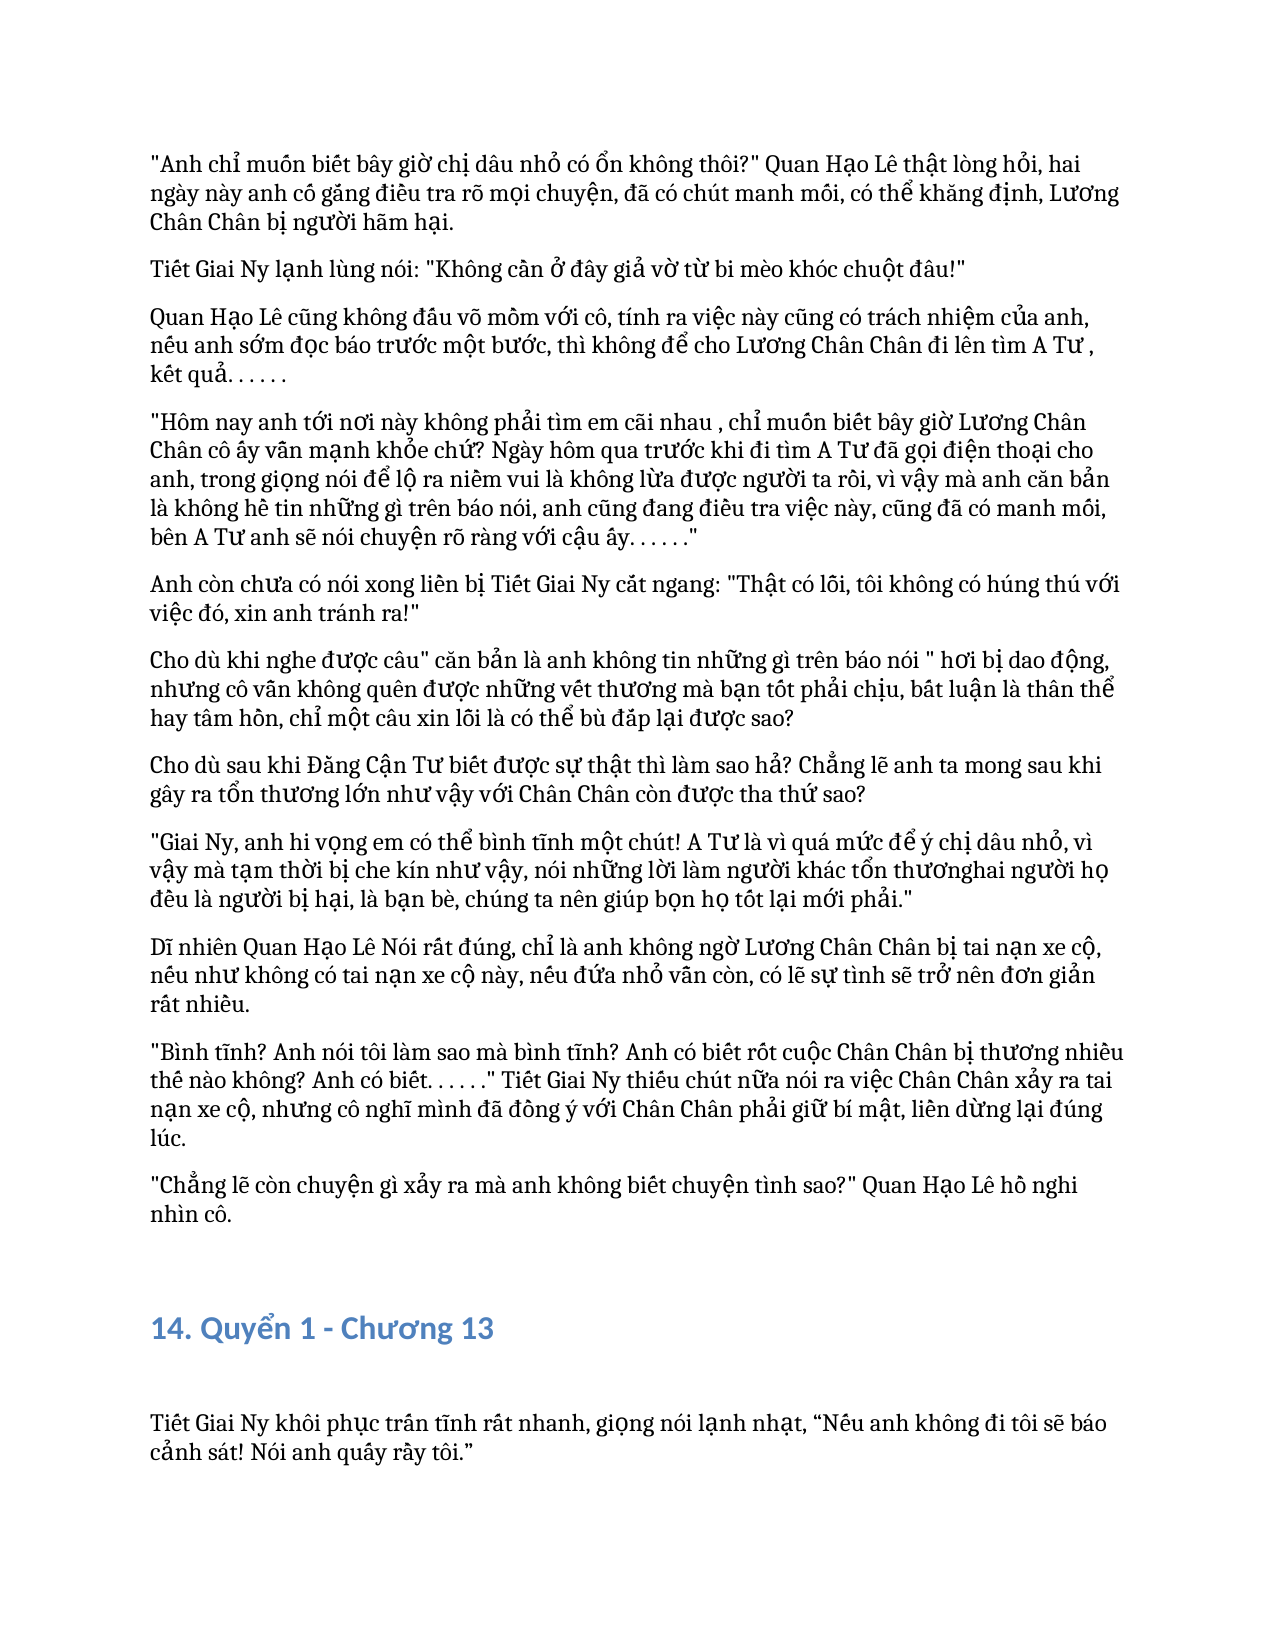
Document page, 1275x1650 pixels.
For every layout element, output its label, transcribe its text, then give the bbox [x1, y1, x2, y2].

text Dĩ nhiên Quan Hạo Lê Nói rất đúng, chỉ là anh không ngờ Lương Chân Chân bị tai nạn xe cộ, nếu như không có tai nạn xe cộ này, nếu đứa nhỏ vẫn còn, có lẽ sự tình sẽ trở nên đơn giản rất nhiều. [150, 932, 1125, 1019]
text Cho dù khi nghe được câu" căn bản là anh không tin những gì trên báo nói " hơi bị dao động, nhưng cô vẫn không quên được những vết thương mà bạn tốt phải chịu, bất luận là thân thể hay tâm hồn, chỉ một câu xin lỗi là có thể bù đắp lại được sao? [150, 646, 1125, 732]
text Anh còn chưa có nói xong liền bị Tiết Giai Ny cắt ngang: "Thật có lỗi, tôi không có húng thú với việc đó, xin anh tránh ra!" [150, 570, 1125, 627]
text Quan Hạo Lê cũng không đấu võ mồm với cô, tính ra việc này cũng có trách nhiệm của anh, nếu anh sớm đọc báo trước một bước, thì không để cho Lương Chân Chân đi lên tìm A Tư , kết quả. . . . . . [150, 302, 1125, 389]
text Tiết Giai Ny lạnh lùng nói: "Không cần ở đây giả vờ từ bi mèo khóc chuột đâu!" [150, 255, 1125, 284]
text "Chẳng lẽ còn chuyện gì xảy ra mà anh không biết chuyện tình sao?" Quan Hạo Lê hồ nghi nhìn cô. [150, 1171, 1125, 1286]
text Tiết Giai Ny khôi phục trấn tĩnh rất nhanh, giọng nói lạnh nhạt, “Nếu anh không đi tôi sẽ báo cảnh sát! Nói anh quấy rầy tôi.” [150, 1352, 1125, 1467]
text "Bình tĩnh? Anh nói tôi làm sao mà bình tĩnh? Anh có biết rốt cuộc Chân Chân bị thương nhiều thế nào không? Anh có biết. . . . . ." Tiết Giai Ny thiếu chút nữa nói ra việc Chân Chân xảy ra tai nạn xe cộ, nhưng cô nghĩ mình đã đồng ý với Chân Chân phải giữ bí mật, liền dừng lại đúng lúc. [150, 1037, 1125, 1152]
text "Hôm nay anh tới nơi này không phải tìm em cãi nhau , chỉ muốn biết bây giờ Lương Chân Chân cô ấy vẫn mạnh khỏe chứ? Ngày hôm qua trước khi đi tìm A Tư đã gọi điện thoại cho anh, trong giọng nói để lộ ra niềm vui là không lừa được người ta rồi, vì vậy mà anh căn bản là không hề tin những gì trên báo nói, anh cũng đang điều tra việc này, cũng đã có manh mối, bên A Tư anh sẽ nói chuyện rõ ràng với cậu ấy. . . . . ." [150, 407, 1125, 551]
text "Anh chỉ muốn biết bây giờ chị dâu nhỏ có ổn không thôi?" Quan Hạo Lê thật lòng hỏi, hai ngày này anh cố gắng điều tra rõ mọi chuyện, đã có chút manh mối, có thể khăng định, Lương Chân Chân bị người hãm hại. [150, 150, 1125, 236]
subtitle 14. Quyển 1 - Chương 13 [150, 1307, 1125, 1348]
text "Giai Ny, anh hi vọng em có thể bình tĩnh một chút! A Tư là vì quá mức để ý chị dâu nhỏ, vì vậy mà tạm thời bị che kín như vậy, nói những lời làm người khác tổn thươnghai người họ đều là người bị hại, là bạn bè, chúng ta nên giúp bọn họ tốt lại mới phải." [150, 827, 1125, 914]
text Cho dù sau khi Đằng Cận Tư biết được sự thật thì làm sao hả? Chẳng lẽ anh ta mong sau khi gây ra tổn thương lớn như vậy với Chân Chân còn được tha thứ sao? [150, 751, 1125, 809]
